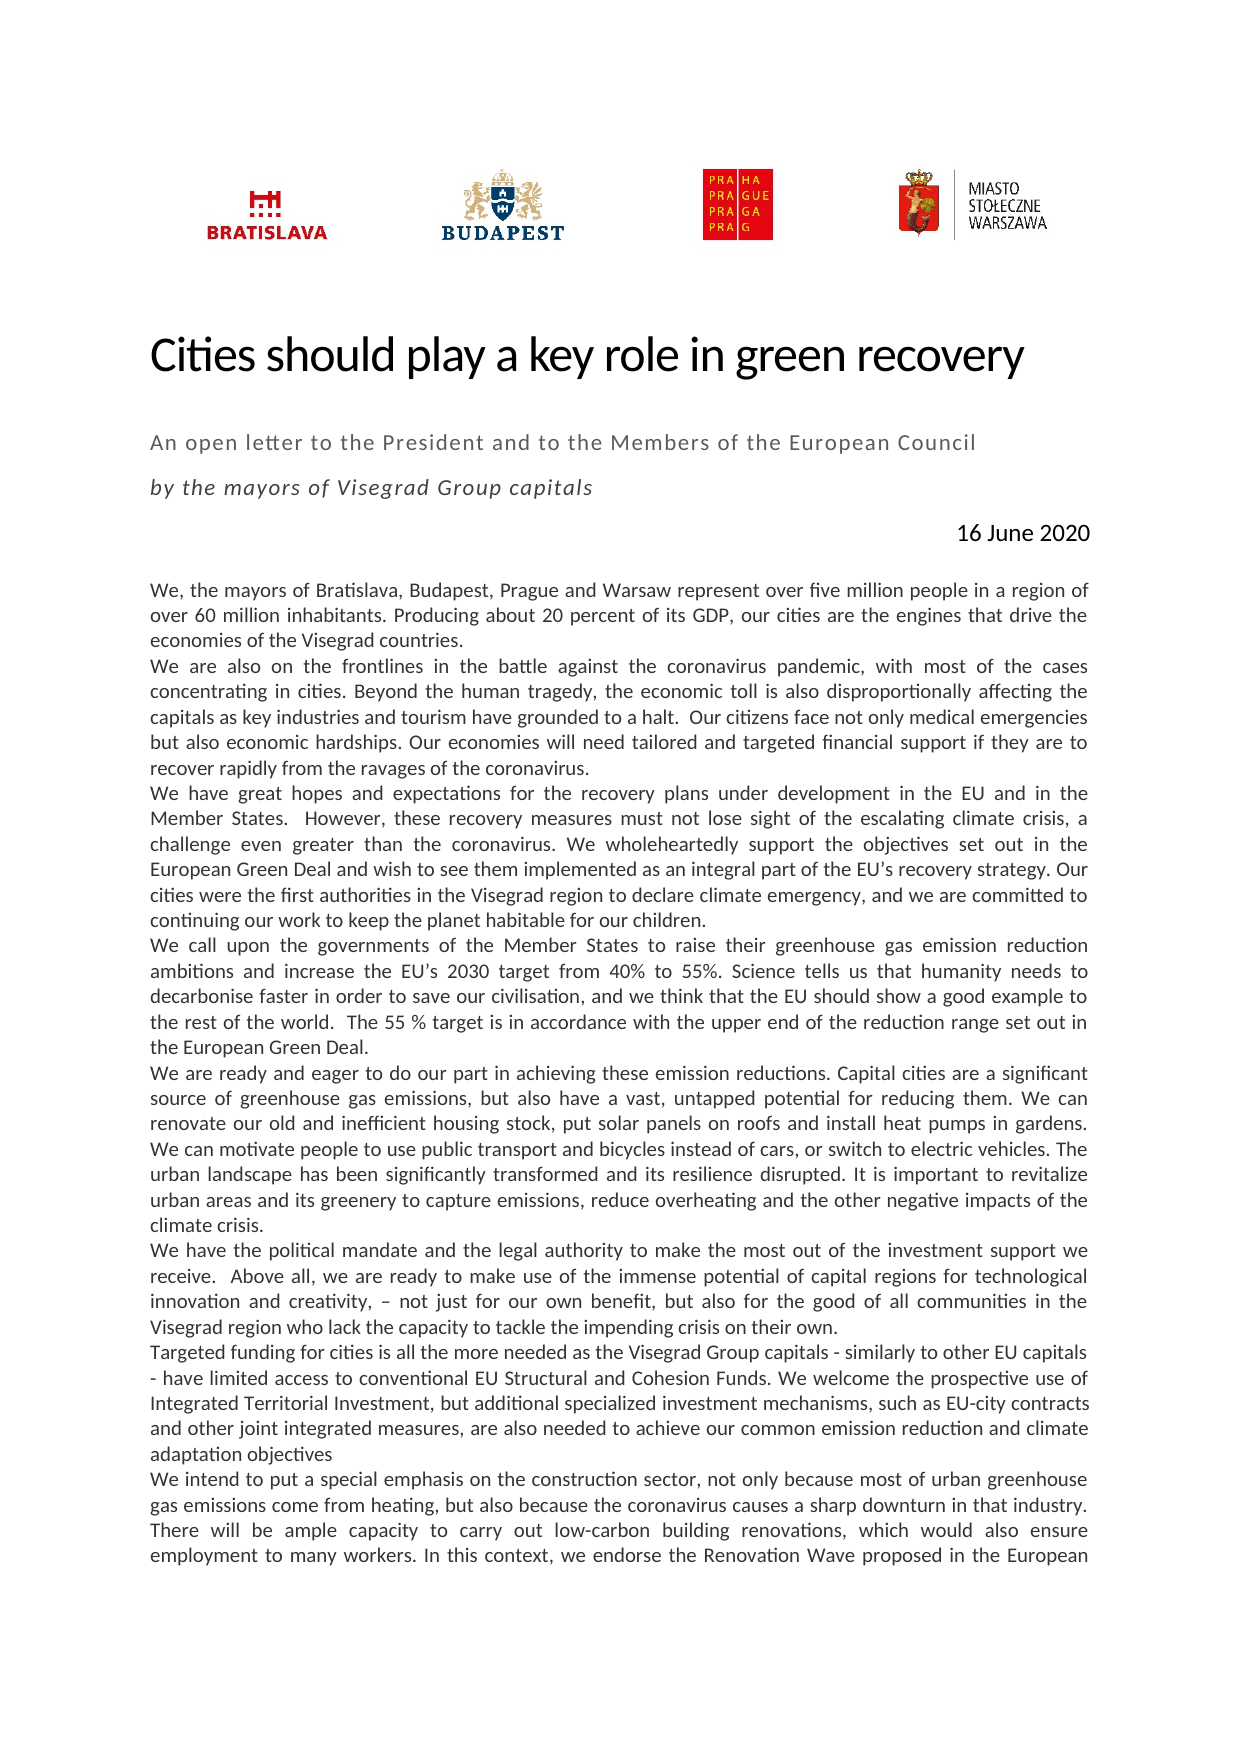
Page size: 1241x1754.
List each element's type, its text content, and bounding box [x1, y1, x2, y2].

picture [150, 150, 1090, 262]
text We are also on the frontlines in the battle against the coronavirus pandemic, with most of the cases concentrating in cities. Beyond the human tragedy, the economic toll is also disproportionally affecting the capitals as key industries and tourism have grounded to a halt. Our citizens face not only medical emergencies but also economic hardships. Our economies will need tailored and targeted financial support if they are to recover rapidly from the ravages of the coronavirus. [150, 653, 1090, 780]
text We, the mayors of Bratislava, Budapest, Prague and Warsaw represent over five million people in a region of over 60 million inhabitants. Producing about 20 percent of its GDP, our cities are the engines that drive the economies of the Visegrad countries. [150, 577, 1090, 653]
text Targeted funding for cities is all the more needed as the Visegrad Group capitals - similarly to other EU capitals - have limited access to conventional EU Structural and Cohesion Funds. We welcome the prospective use of Integrated Territorial Investment, but additional specialized investment mechanisms, such as EU-city contracts and other joint integrated measures, are also needed to achieve our common emission reduction and climate adaptation objectives [150, 1339, 1090, 1466]
text We have the political mandate and the legal authority to make the most out of the investment support we receive. Above all, we are ready to make use of the immense potential of capital regions for technological innovation and creativity, – not just for our own benefit, but also for the good of all communities in the Visegrad region who lack the capacity to tackle the impending crisis on their own. [150, 1238, 1090, 1339]
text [150, 1466, 1090, 1568]
subtitle An open letter to the President and to the Members of the European Council [150, 428, 1090, 456]
text We are ready and eager to do our part in achieving these emission reductions. Capital cities are a significant source of greenhouse gas emissions, but also have a vast, untapped potential for reducing them. We can renovate our old and inefficient housing stock, put solar panels on roofs and install heat pumps in gardens. We can motivate people to use public transport and bicycles instead of cars, or switch to electric vehicles. The urban landscape has been significantly transformed and its resilience disrupted. It is important to revitalize urban areas and its greenery to capture emissions, reduce overheating and the other negative impacts of the climate crisis. [150, 1060, 1090, 1238]
title Cities should play a key role in green recovery [150, 322, 1090, 383]
text We have great hopes and expectations for the recovery plans under development in the EU and in the Member States. However, these recovery measures must not lose sight of the escalating climate crisis, a challenge even greater than the coronavirus. We wholeheartedly support the objectives set out in the European Green Deal and wish to see them implemented as an integral part of the EU’s recovery strategy. Our cities were the first authorities in the Visegrad region to declare climate emergency, and we are committed to continuing our work to keep the planet habitable for our children. [150, 780, 1090, 933]
text We call upon the governments of the Member States to raise their greenhouse gas emission reduction ambitions and increase the EU’s 2030 target from 40% to 55%. Science tells us that humanity needs to decarbonise faster in order to save our civilisation, and we think that the EU should show a good example to the rest of the world. The 55 % target is in accordance with the upper end of the reduction range set out in the European Green Deal. [150, 933, 1090, 1060]
subtitle by the mayors of Visegrad Group capitals [150, 473, 1090, 501]
text 16 June 2020 [150, 517, 1090, 548]
